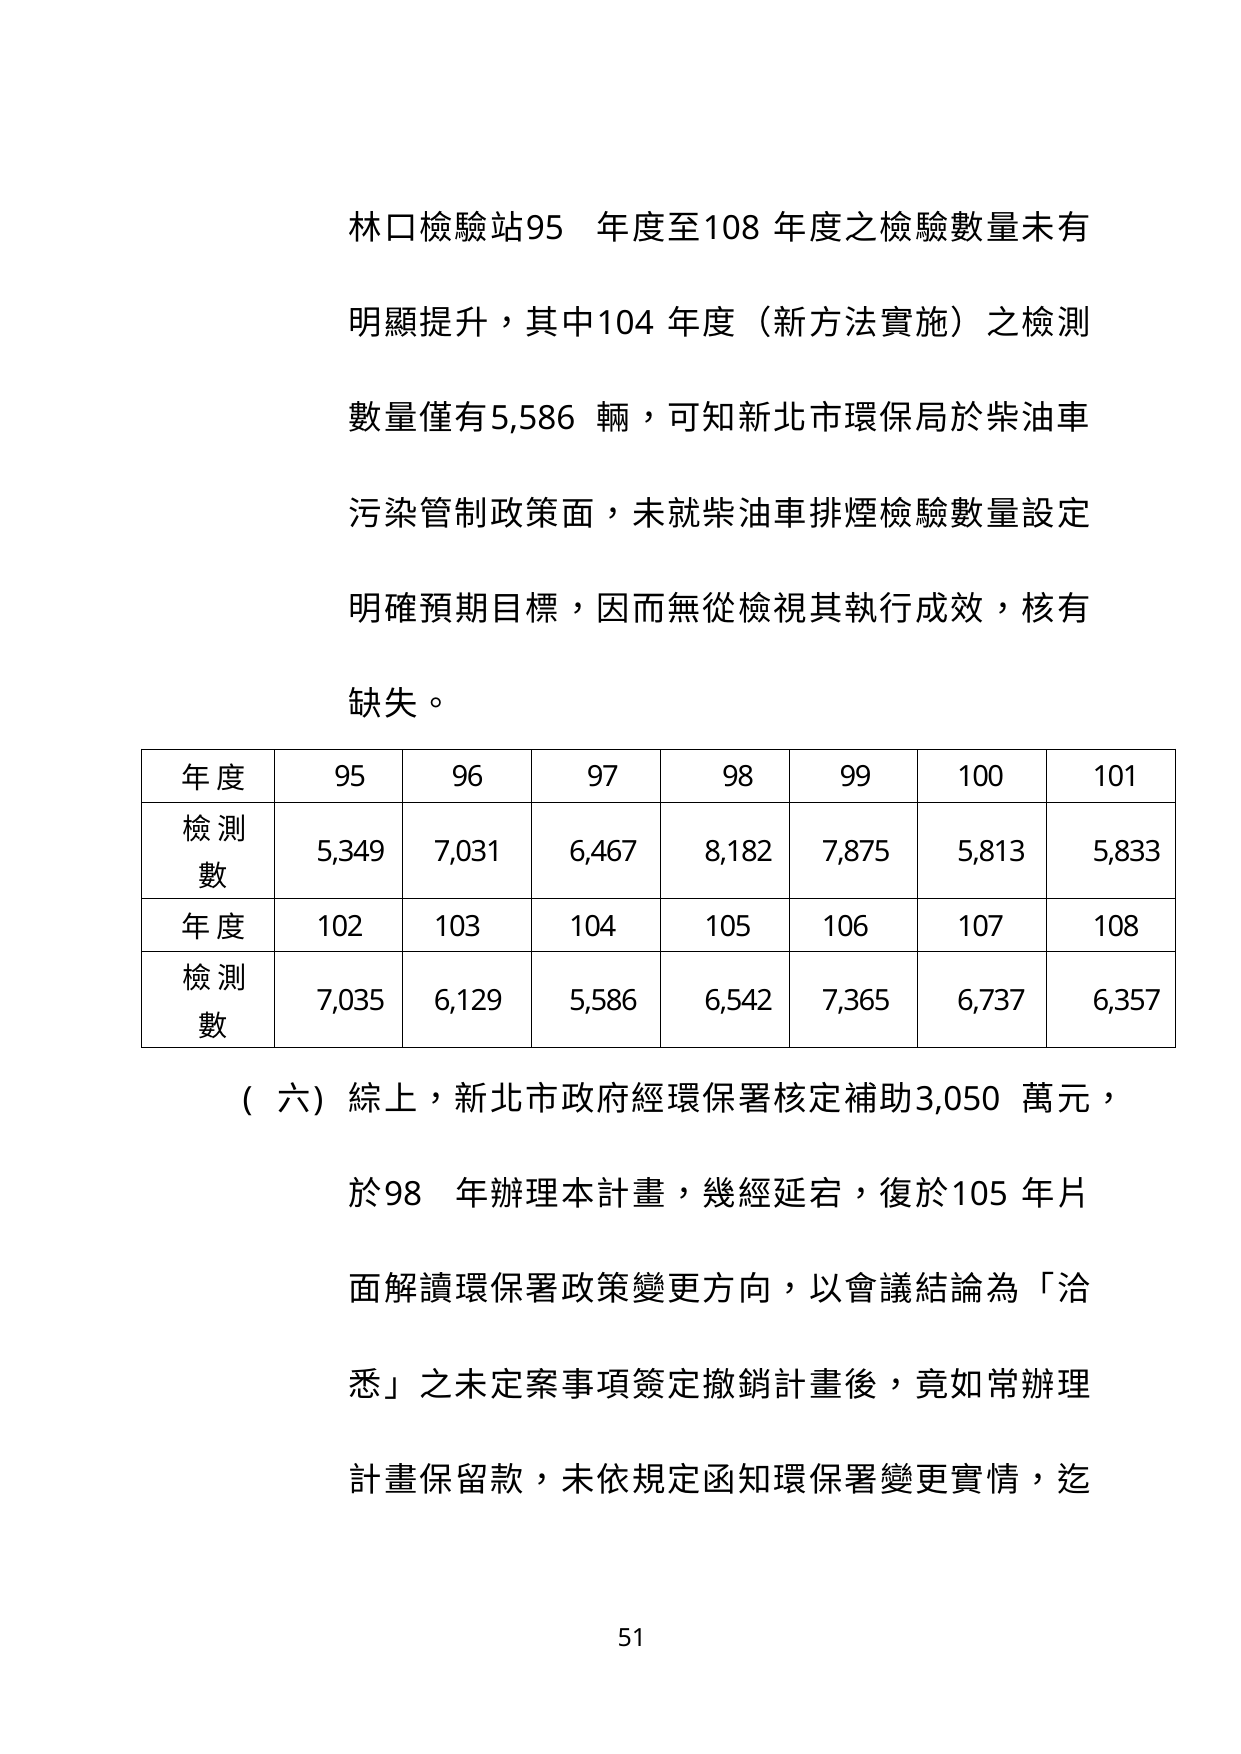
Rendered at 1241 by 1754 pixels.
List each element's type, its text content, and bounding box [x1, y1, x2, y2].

table_cell 6,467 [532, 803, 660, 898]
table_cell 6,542 [661, 952, 789, 1047]
table_cell 8,182 [661, 803, 789, 898]
table_cell 102 [275, 899, 402, 951]
table_cell 檢測數 [142, 803, 274, 898]
table_header 99 [790, 750, 917, 802]
table_cell 107 [918, 899, 1046, 951]
table_cell 5,833 [1047, 803, 1175, 898]
table_header 年度 [142, 750, 274, 802]
table_header 97 [532, 750, 660, 802]
table_cell 108 [1047, 899, 1175, 951]
table_cell 6,129 [403, 952, 531, 1047]
table_header 101 [1047, 750, 1175, 802]
table_cell 105 [661, 899, 789, 951]
table_cell 6,357 [1047, 952, 1175, 1047]
table_cell 104 [532, 899, 660, 951]
table_cell 檢測數 [142, 952, 274, 1047]
table_cell 106 [790, 899, 917, 951]
table_header 95 [275, 750, 402, 802]
table_cell 5,349 [275, 803, 402, 898]
table_cell 6,737 [918, 952, 1046, 1047]
table_cell 103 [403, 899, 531, 951]
table_header 98 [661, 750, 789, 802]
table_cell 5,813 [918, 803, 1046, 898]
table_cell 7,875 [790, 803, 917, 898]
table_cell 年度 [142, 899, 274, 951]
table_cell 7,035 [275, 952, 402, 1047]
table_header 100 [918, 750, 1046, 802]
table_cell 5,586 [532, 952, 660, 1047]
table_cell 7,365 [790, 952, 917, 1047]
table_cell 7,031 [403, 803, 531, 898]
table_header 96 [403, 750, 531, 802]
